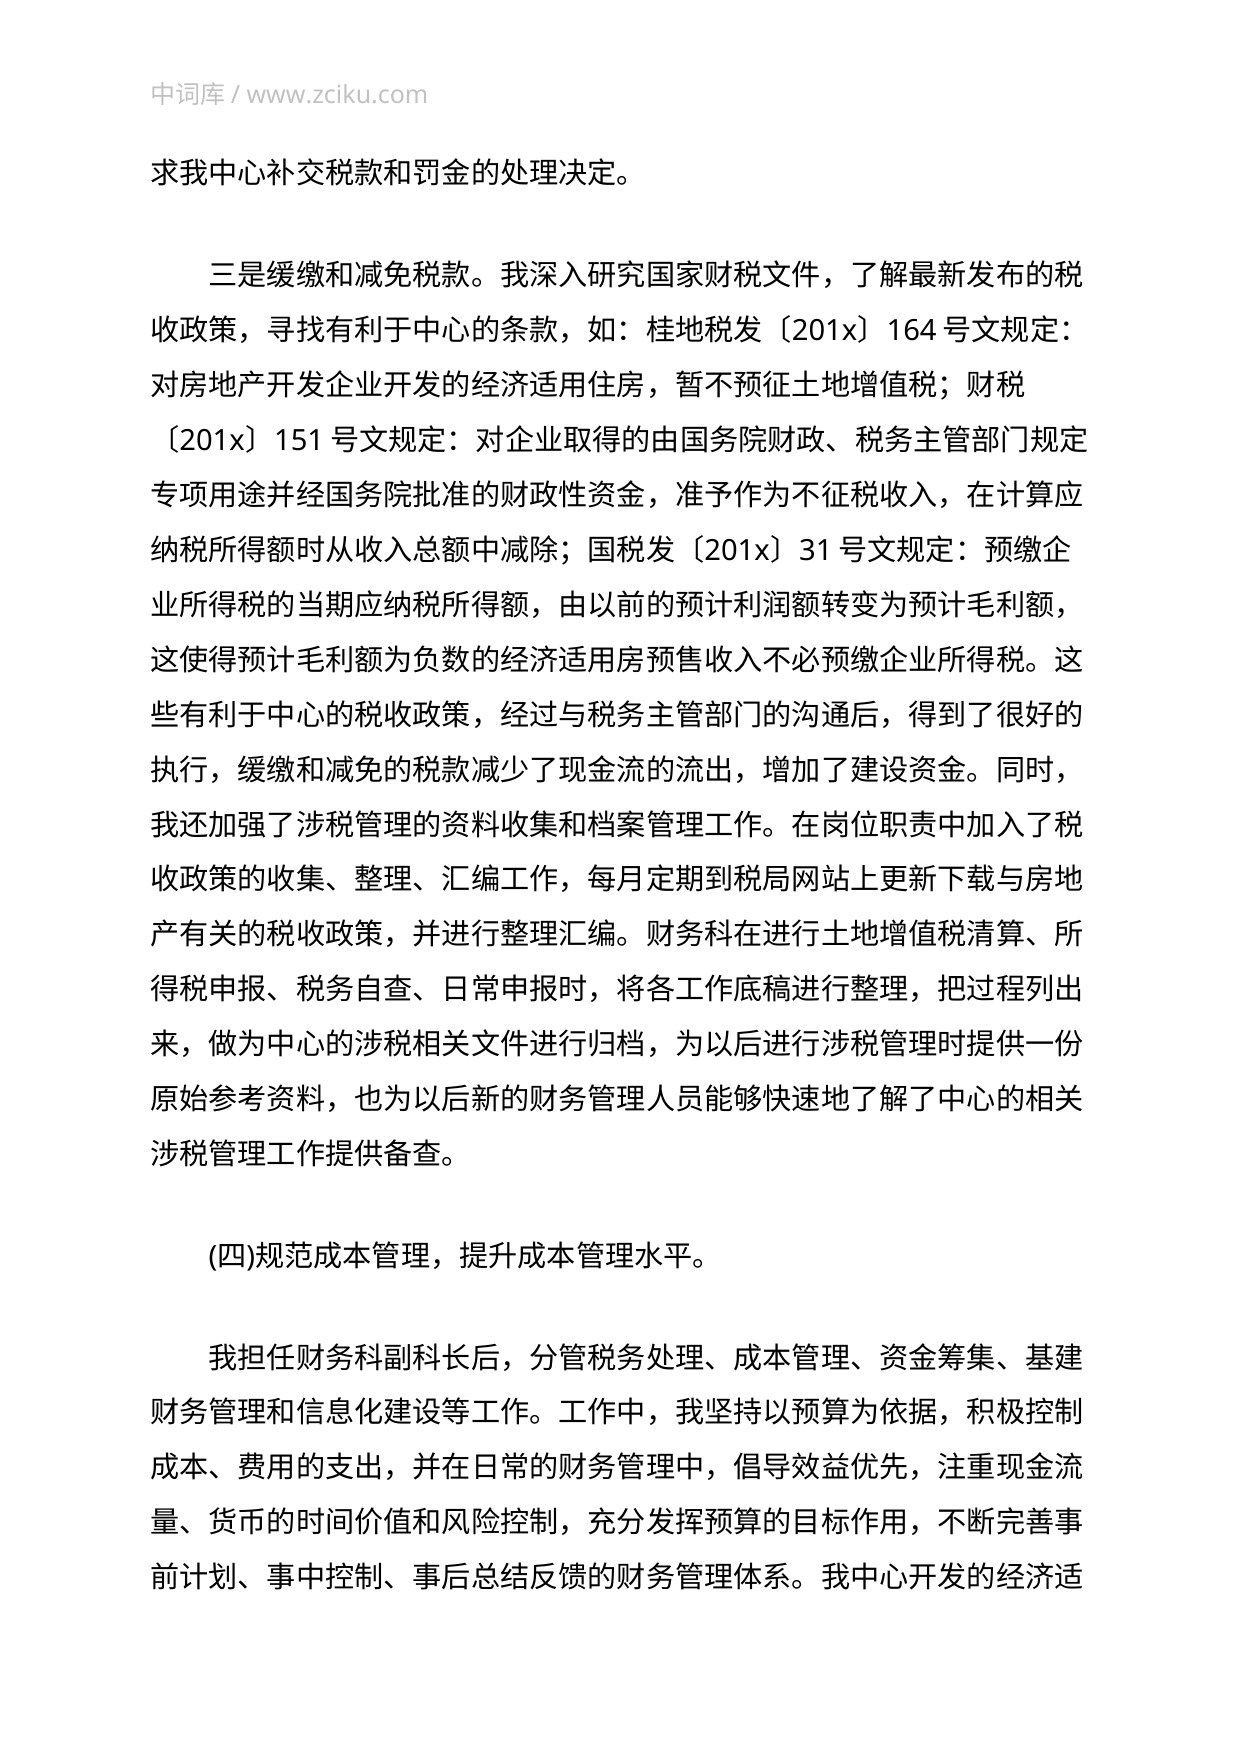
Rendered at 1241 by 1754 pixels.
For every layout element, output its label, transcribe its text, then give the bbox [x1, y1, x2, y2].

text 三是缓缴和减免税款。我深入研究国家财税文件，了解最新发布的税收政策，寻找有利于中心的条款，如：桂地税发〔201x〕164号文规定：对房地产开发企业开发的经济适用住房，暂不预征土地增值税；财税〔201x〕151号文规定：对企业取得的由国务院财政、税务主管部门规定专项用途并经国务院批准的财政性资金，准予作为不征税收入，在计算应纳税所得额时从收入总额中减除；国税发〔201x〕31号文规定：预缴企业所得税的当期应纳税所得额，由以前的预计利润额转变为预计毛利额，这使得预计毛利额为负数的经济适用房预售收入不必预缴企业所得税。这些有利于中心的税收政策，经过与税务主管部门的沟通后，得到了很好的执行，缓缴和减免的税款减少了现金流的流出，增加了建设资金。同时，我还加强了涉税管理的资料收集和档案管理工作。在岗位职责中加入了税收政策的收集、整理、汇编工作，每月定期到税局网站上更新下载与房地产有关的税收政策，并进行整理汇编。财务科在进行土地增值税清算、所得税申报、税务自查、日常申报时，将各工作底稿进行整理，把过程列出来，做为中心的涉税相关文件进行归档，为以后进行涉税管理时提供一份原始参考资料，也为以后新的财务管理人员能够快速地了解了中心的相关涉税管理工作提供备查。 [150, 252, 1090, 1173]
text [150, 150, 1090, 192]
text (四)规范成本管理，提升成本管理水平。 [150, 1232, 1090, 1274]
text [150, 1334, 1090, 1596]
